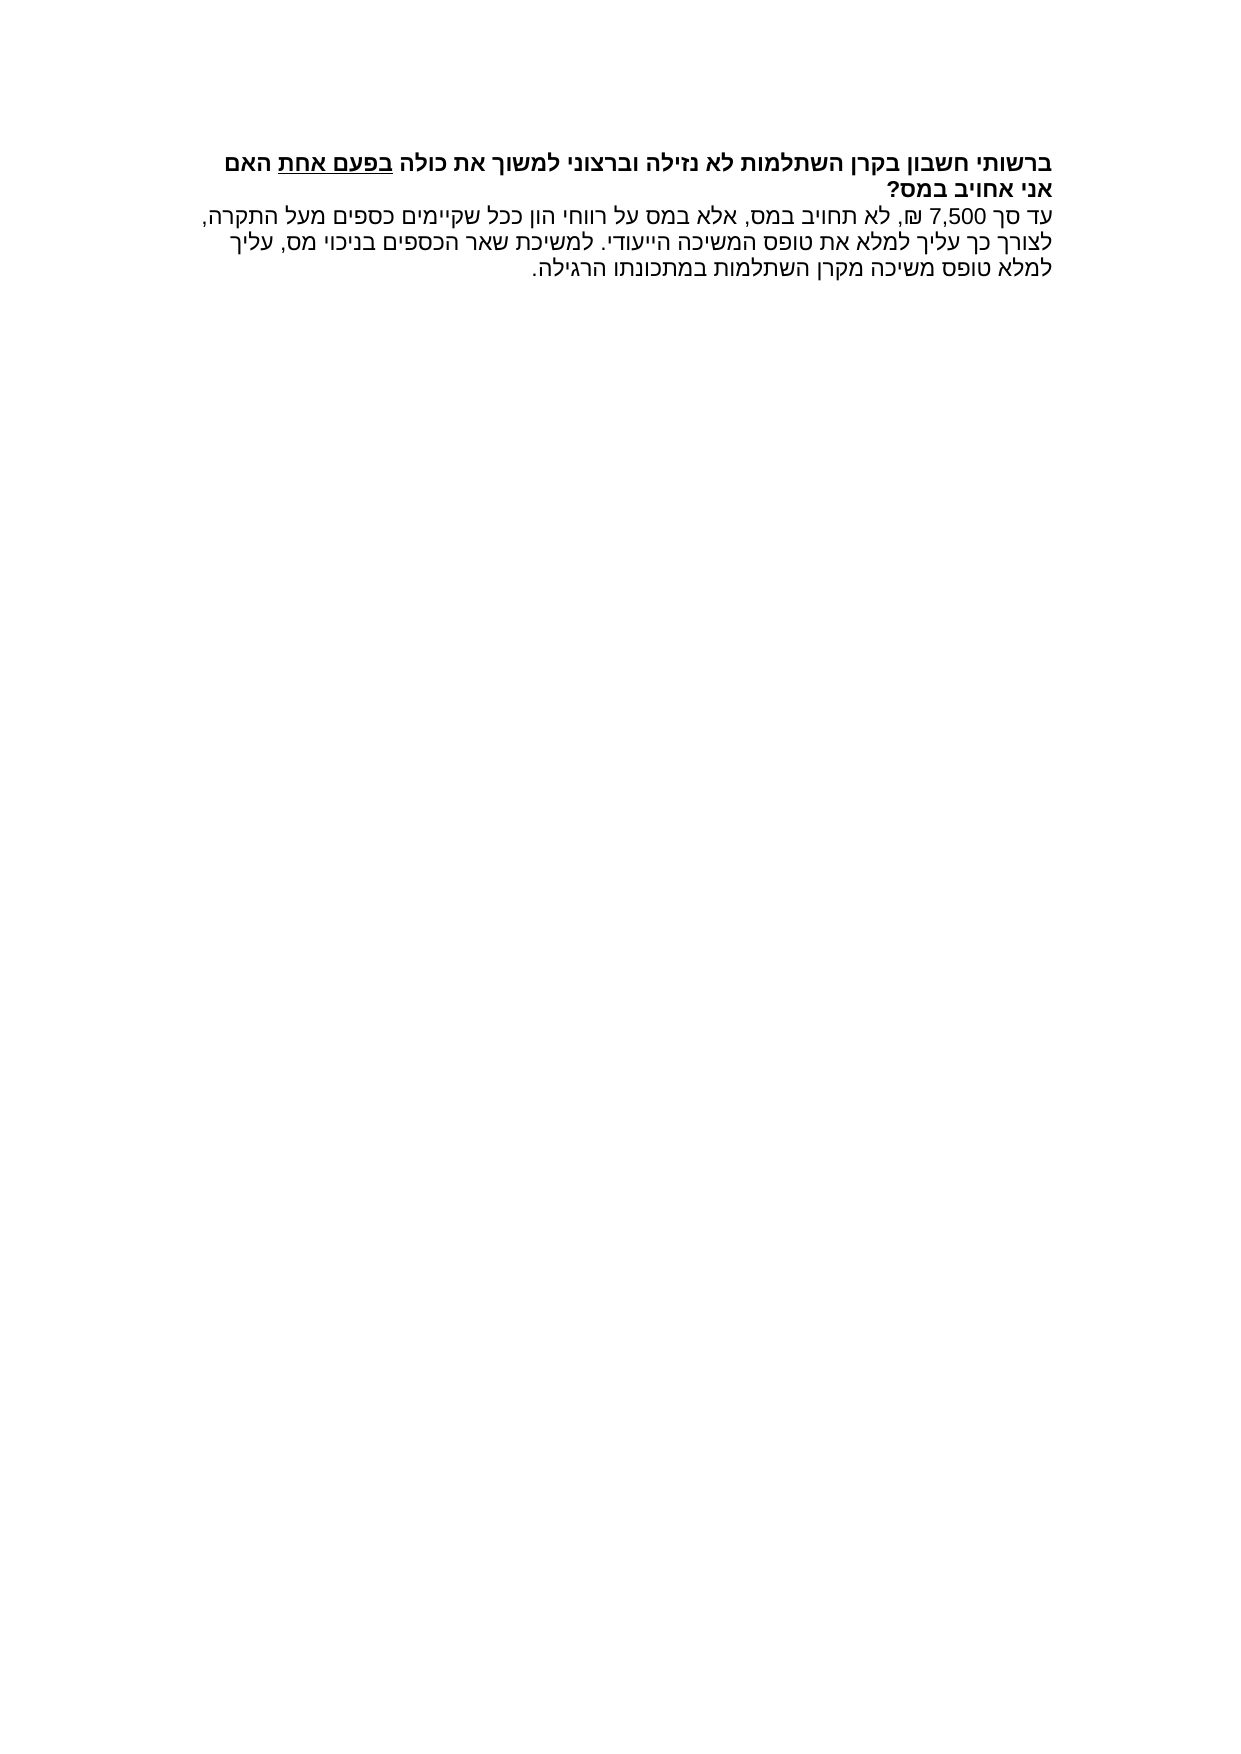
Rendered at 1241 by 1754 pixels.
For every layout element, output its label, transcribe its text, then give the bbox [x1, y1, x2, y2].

text ברשותי חשבון בקרן השתלמות לא נזילה וברצוני למשוך את כולה בפעם אחת האם אני אחויב במס? עד סך 7,500 ₪, לא תחויב במס, אלא במס על רווחי הון ככל שקיימים כספים מעל התקרה, לצורך כך עליך למלא את טופס המשיכה הייעודי. למשיכת שאר הכספים בניכוי מס, עליך למלא טופס משיכה מקרן השתלמות במתכונתו הרגילה. [187, 150, 1053, 310]
